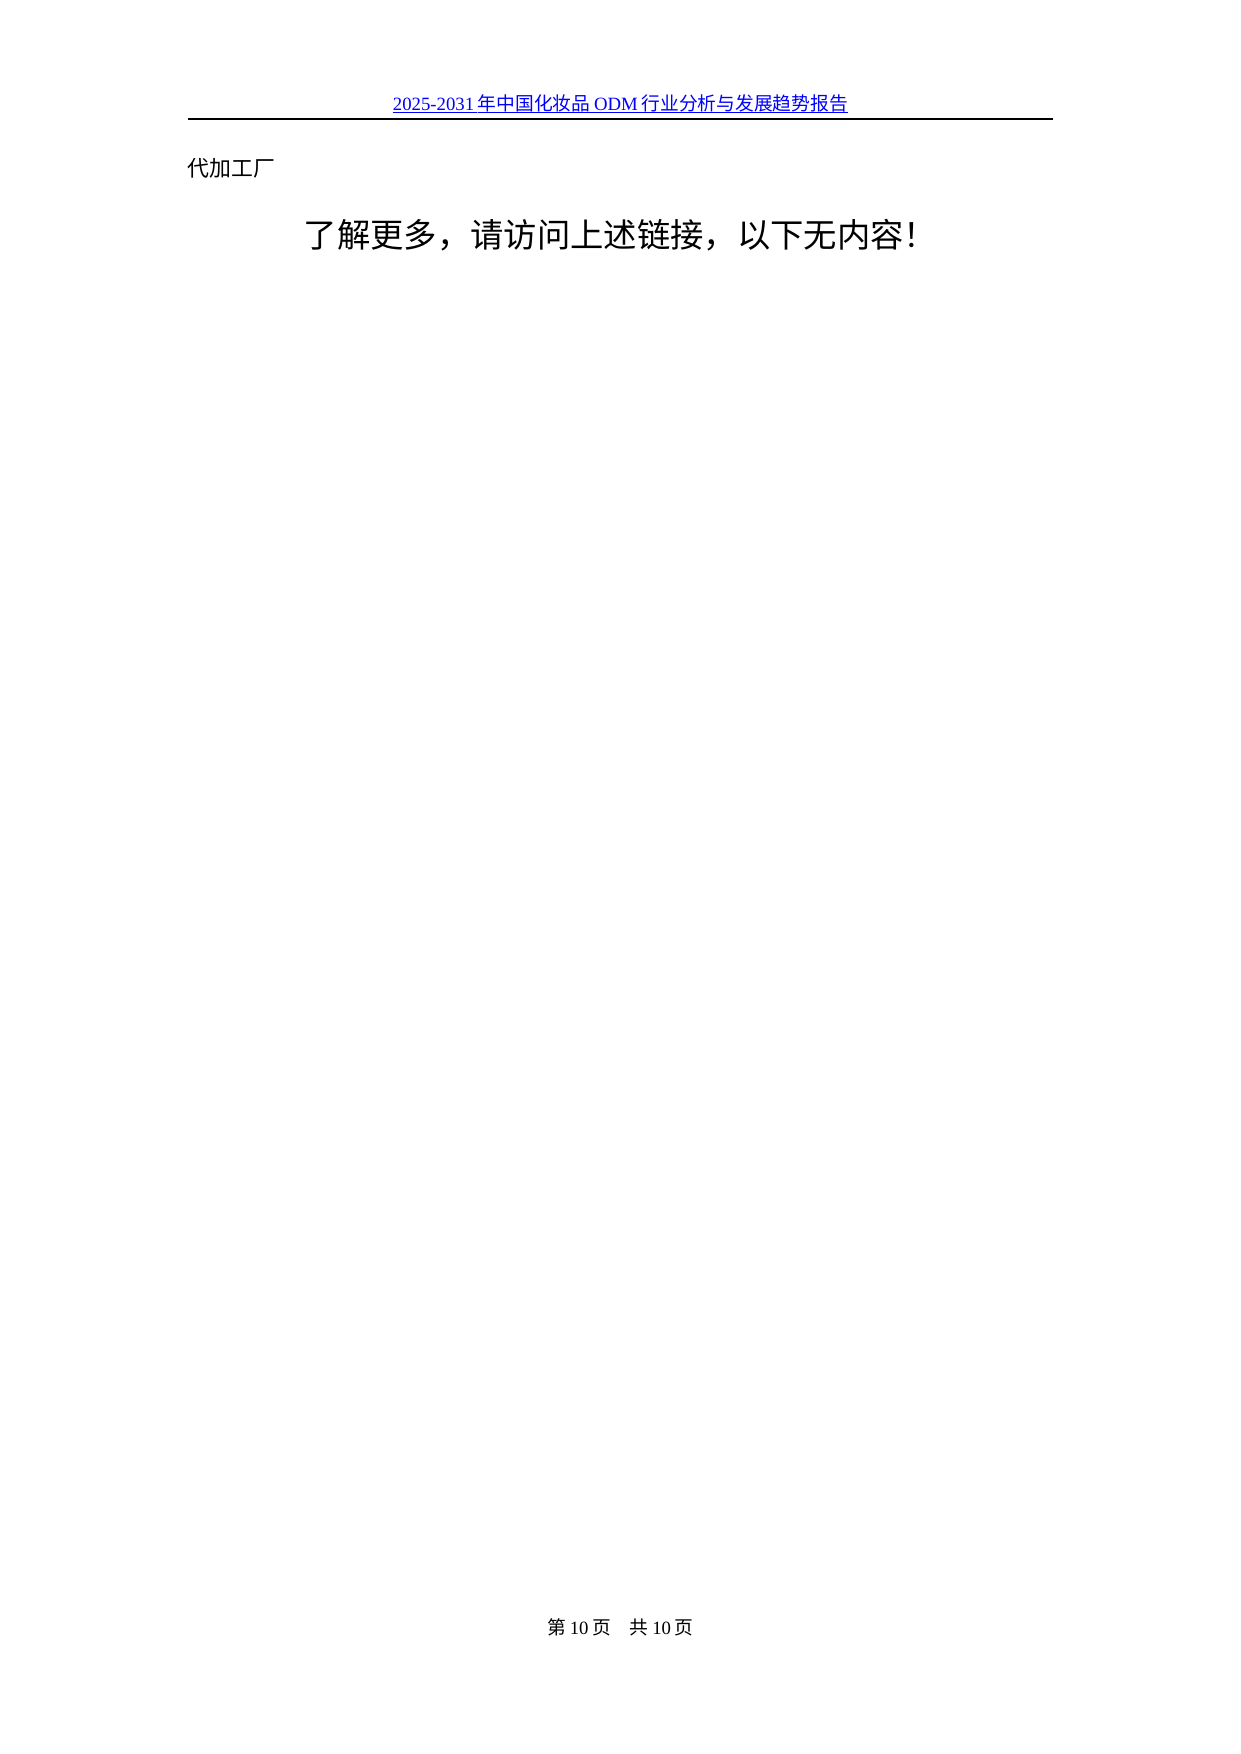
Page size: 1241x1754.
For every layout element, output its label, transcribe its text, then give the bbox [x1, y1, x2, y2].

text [187, 150, 1053, 183]
title 了解更多，请访问上述链接，以下无内容！ [187, 200, 1053, 265]
